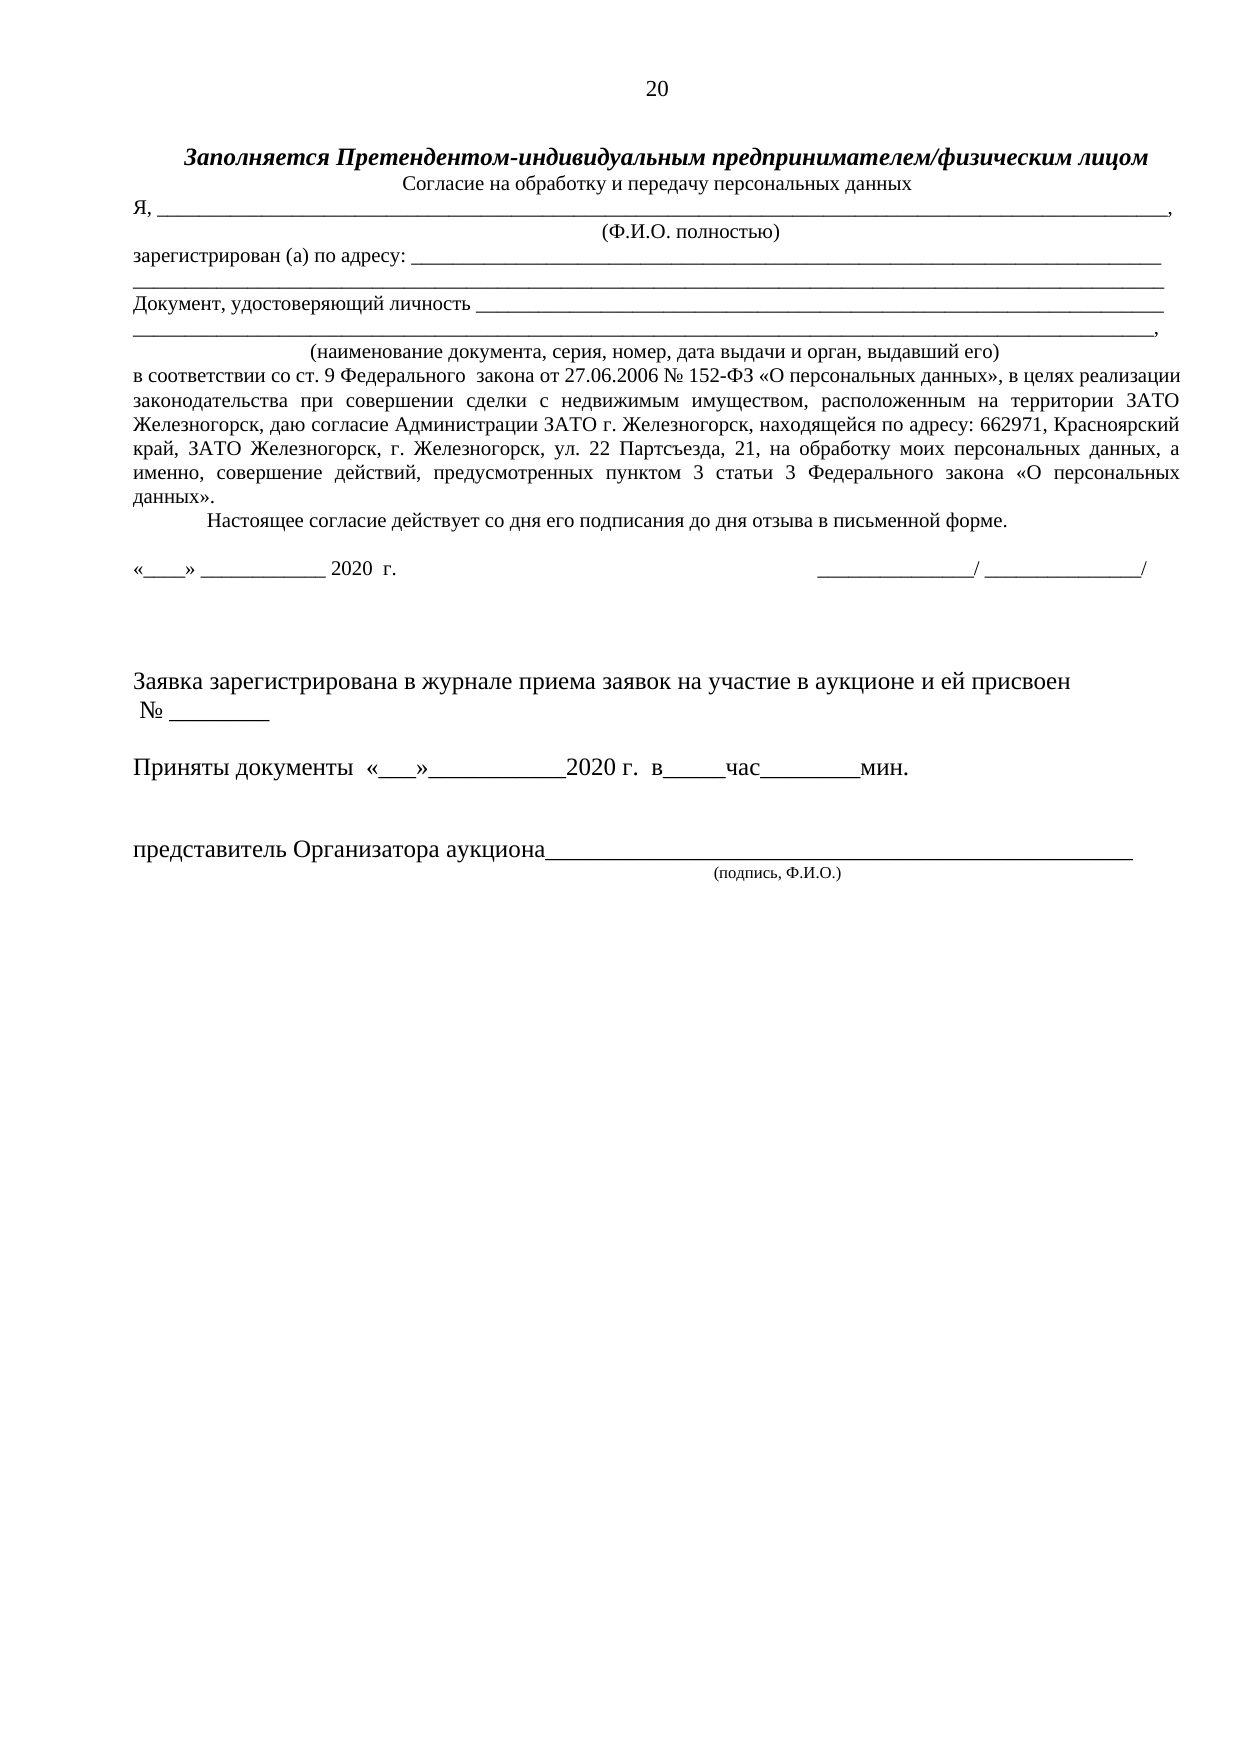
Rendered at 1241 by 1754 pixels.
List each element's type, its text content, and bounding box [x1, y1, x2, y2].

text Согласие на обработку и передачу персональных данных [133, 171, 1181, 195]
text (наименование документа, серия, номер, дата выдачи и орган, выдавший его) [133, 339, 1181, 363]
text Документ, удостоверяющий личность __________________________________________________________________ [133, 291, 1181, 315]
text зарегистрирован (а) по адресу: ________________________________________________________________________ [133, 243, 1181, 267]
text «____» ____________ 2020 г. _______________/ _______________/ [133, 556, 1181, 580]
text Настоящее согласие действует со дня его подписания до дня отзыва в письменной форме. [133, 508, 1181, 532]
text Заполняется Претендентом-индивидуальным предпринимателем/физическим лицом [133, 142, 1200, 171]
text Приняты документы «___»___________2020 г. в_____час________мин. [133, 752, 1181, 781]
text в соответствии со ст. 9 Федерального закона от 27.06.2006 № 152-ФЗ «О персональных данных», в целях реализации законодательства при совершении сделки с недвижимым имуществом, расположенным на территории ЗАТО Железногорск, даю согласие Администрации ЗАТО г. Железногорск, находящейся по адресу: 662971, Красноярский край, ЗАТО Железногорск, г. Железногорск, ул. 22 Партсъезда, 21, на обработку моих персональных данных, а именно, совершение действий, предусмотренных пунктом 3 статьи 3 Федерального закона «О персональных данных». [133, 363, 1181, 508]
text Я, _________________________________________________________________________________________________, [133, 195, 1181, 219]
text Заявка зарегистрирована в журнале приема заявок на участие в аукционе и ей присвоен [133, 666, 1181, 695]
text __________________________________________________________________________________________________, [133, 315, 1181, 339]
text ___________________________________________________________________________________________________ [133, 267, 1181, 291]
text (Ф.И.О. полностью) [133, 219, 1181, 243]
text (подпись, Ф.И.О.) [280, 863, 1201, 882]
text представитель Организатора аукциона_______________________________________________ [133, 834, 1201, 863]
text № ________ [133, 695, 1181, 724]
